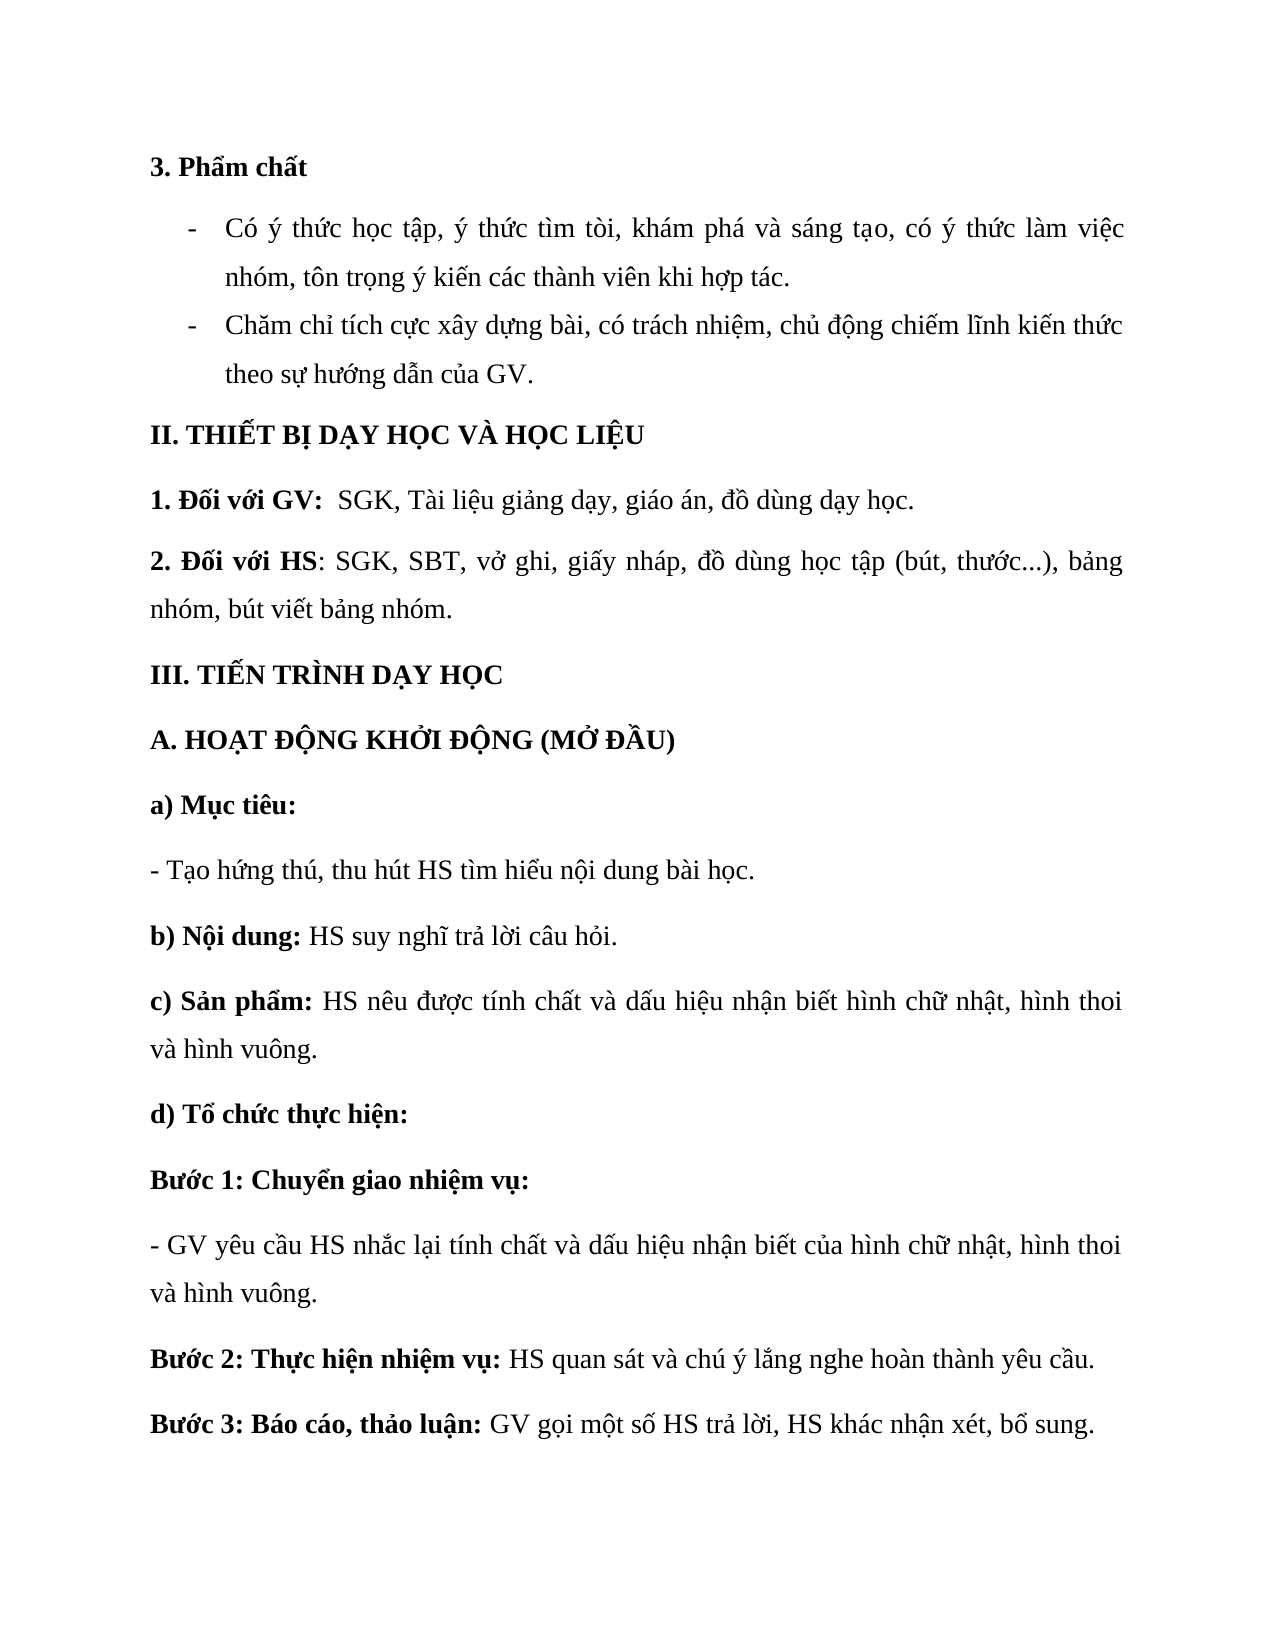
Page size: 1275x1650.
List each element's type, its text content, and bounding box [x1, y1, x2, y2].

text A. HOẠT ĐỘNG KHỞI ĐỘNG (MỞ ĐẦU) [150, 723, 1125, 755]
text a) Mục tiêu: [150, 788, 1125, 821]
text - Tạo hứng thú, thu hút HS tìm hiểu nội dung bài học. [150, 853, 1125, 886]
text 1. Đối với GV: SGK, Tài liệu giảng dạy, giáo án, đồ dùng dạy học. [150, 483, 1125, 515]
text III. TIẾN TRÌNH DẠY HỌC [150, 658, 1125, 690]
text - GV yêu cầu HS nhắc lại tính chất và dấu hiệu nhận biết của hình chữ nhật, hình thoi và hình vuông. [150, 1228, 1125, 1309]
text II. THIẾT BỊ DẠY HỌC VÀ HỌC LIỆU [150, 418, 1125, 450]
text Bước 2: Thực hiện nhiệm vụ: HS quan sát và chú ý lắng nghe hoàn thành yêu cầu. [150, 1342, 1125, 1374]
text d) Tổ chức thực hiện: [150, 1097, 1125, 1130]
text 3. Phẩm chất [150, 150, 1125, 182]
text Bước 1: Chuyển giao nhiệm vụ: [150, 1163, 1125, 1195]
text Bước 3: Báo cáo, thảo luận: GV gọi một số HS trả lời, HS khác nhận xét, bổ sung. [150, 1407, 1125, 1439]
list Có ý thức học tập, ý thức tìm tòi, khám phá và sáng tạo, có ý thức làm việc nhóm, tôn trọng ý kiến các thành viên khi hợp tác. [187, 211, 1125, 292]
text b) Nội dung: HS suy nghĩ trả lời câu hỏi. [150, 918, 1125, 951]
text c) Sản phẩm: HS nêu được tính chất và dấu hiệu nhận biết hình chữ nhật, hình thoi và hình vuông. [150, 984, 1125, 1065]
text 2. Đối với HS: SGK, SBT, vở ghi, giấy nháp, đồ dùng học tập (bút, thước...), bảng nhóm, bút viết bảng nhóm. [150, 544, 1125, 625]
list Chăm chỉ tích cực xây dựng bài, có trách nhiệm, chủ động chiếm lĩnh kiến thức theo sự hướng dẫn của GV. [187, 308, 1125, 389]
